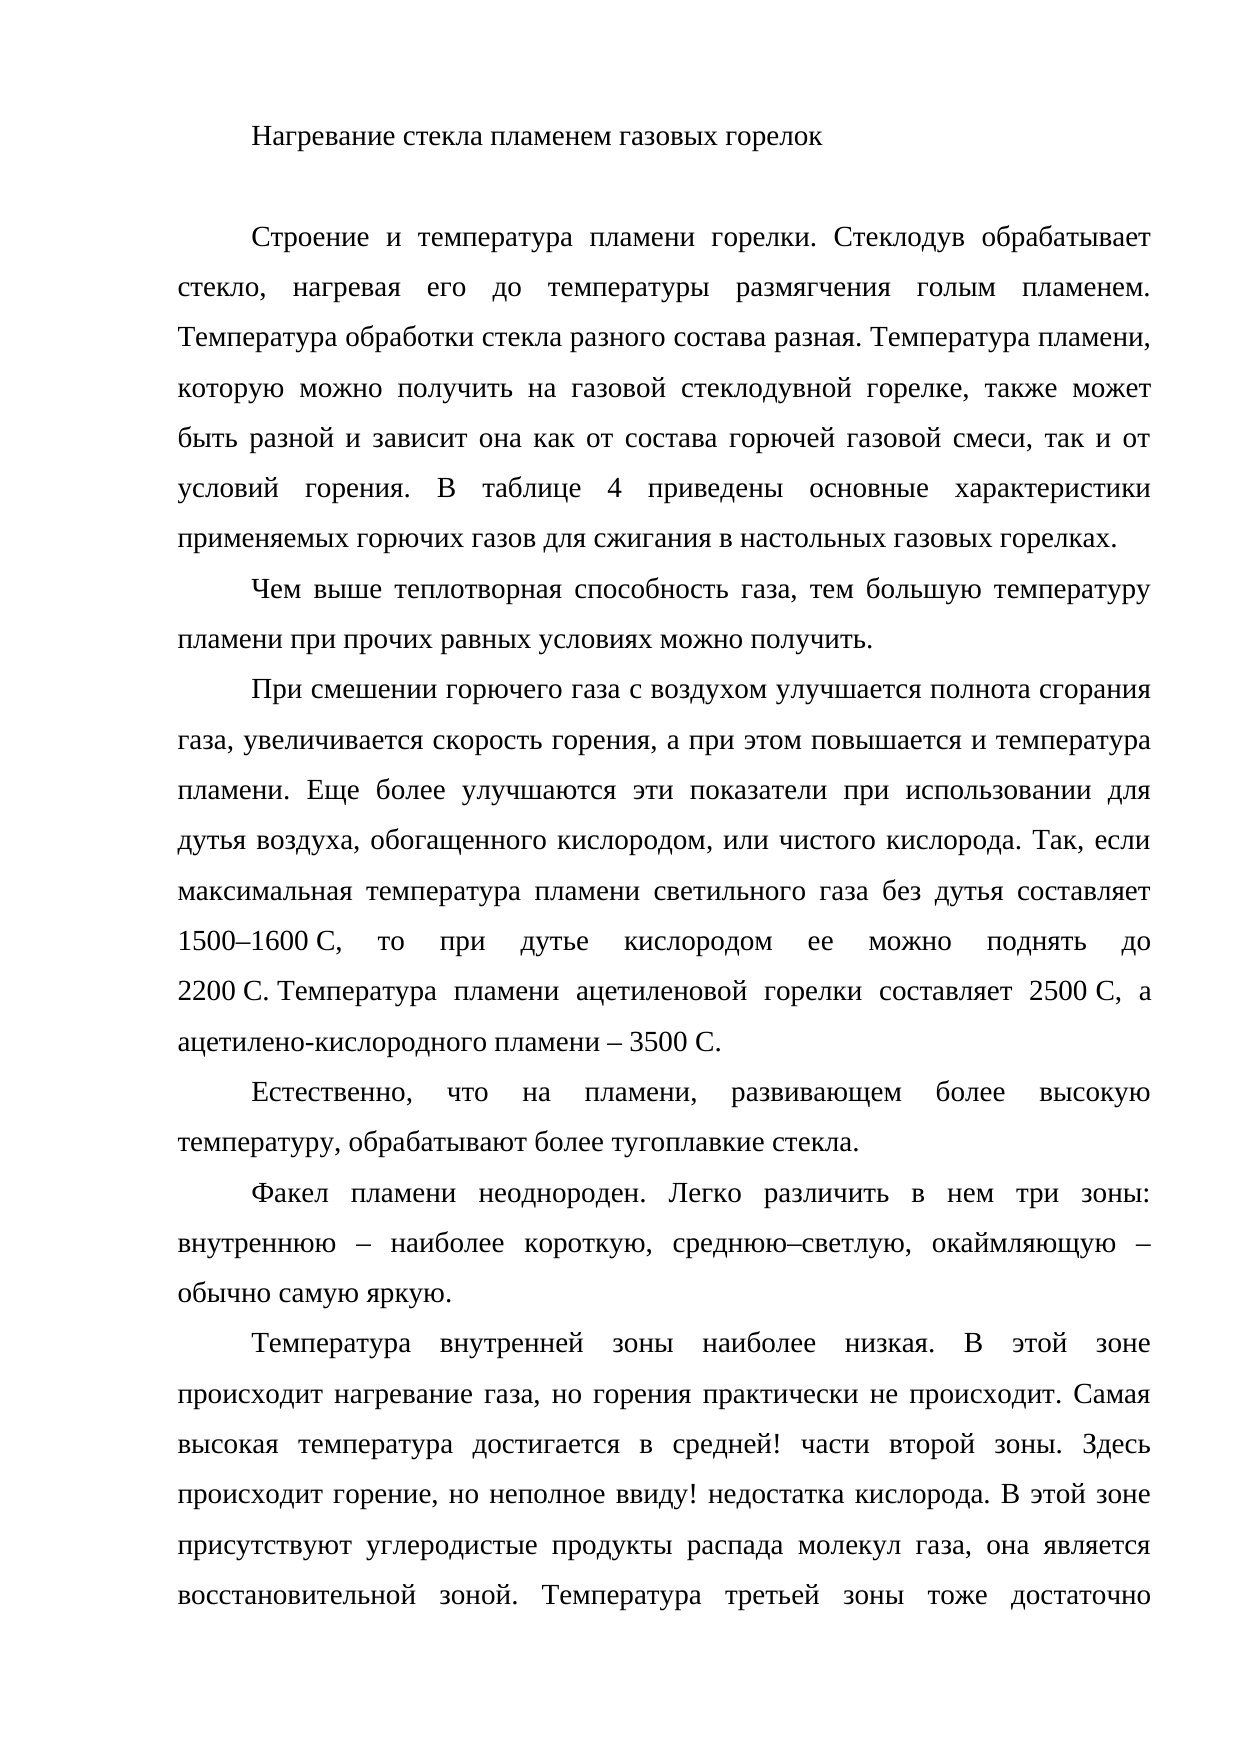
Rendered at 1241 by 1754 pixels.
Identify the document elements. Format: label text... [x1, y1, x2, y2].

text Строение и температура пламени горелки. Стеклодув обрабатывает стекло, нагревая его до температуры размягчения голым пламенем. Температура обработки стекла разного состава разная. Температура пламени, которую можно получить на газовой стеклодувной горелке, также может быть разной и зависит она как от состава горючей газовой смеси, так и от условий горения. В таблице 4 приведены основные характеристики применяемых горючих газов для сжигания в настольных газовых горелках. [177, 219, 1152, 554]
text Естественно, что на пламени, развивающем более высокую температуру, обрабатывают более тугоплавкие стекла. [177, 1074, 1152, 1158]
text Факел пламени неоднороден. Легко различить в нем три зоны: внутреннюю – наиболее короткую, среднюю–светлую, окаймляющую – обычно самую яркую. [177, 1175, 1152, 1309]
text Нагревание стекла пламенем газовых горелок [177, 118, 1152, 152]
text При смешении горючего газа с воздухом улучшается полнота сгорания газа, увеличивается скорость горения, а при этом повышается и температура пламени. Еще более улучшаются эти показатели при использовании для дутья воздуха, обогащенного кислородом, или чистого кислорода. Так, если максимальная температура пламени светильного газа без дутья составляет 1500–1600 С, то при дутье кислородом ее можно поднять до 2200 С. Температура пламени ацетиленовой горелки составляет 2500 С, а ацетилено-кислородного пламени – 3500 С. [177, 672, 1152, 1057]
text Чем выше теплотворная способность газа, тем большую температуру пламени при прочих равных условиях можно получить. [177, 571, 1152, 655]
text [177, 1326, 1152, 1611]
